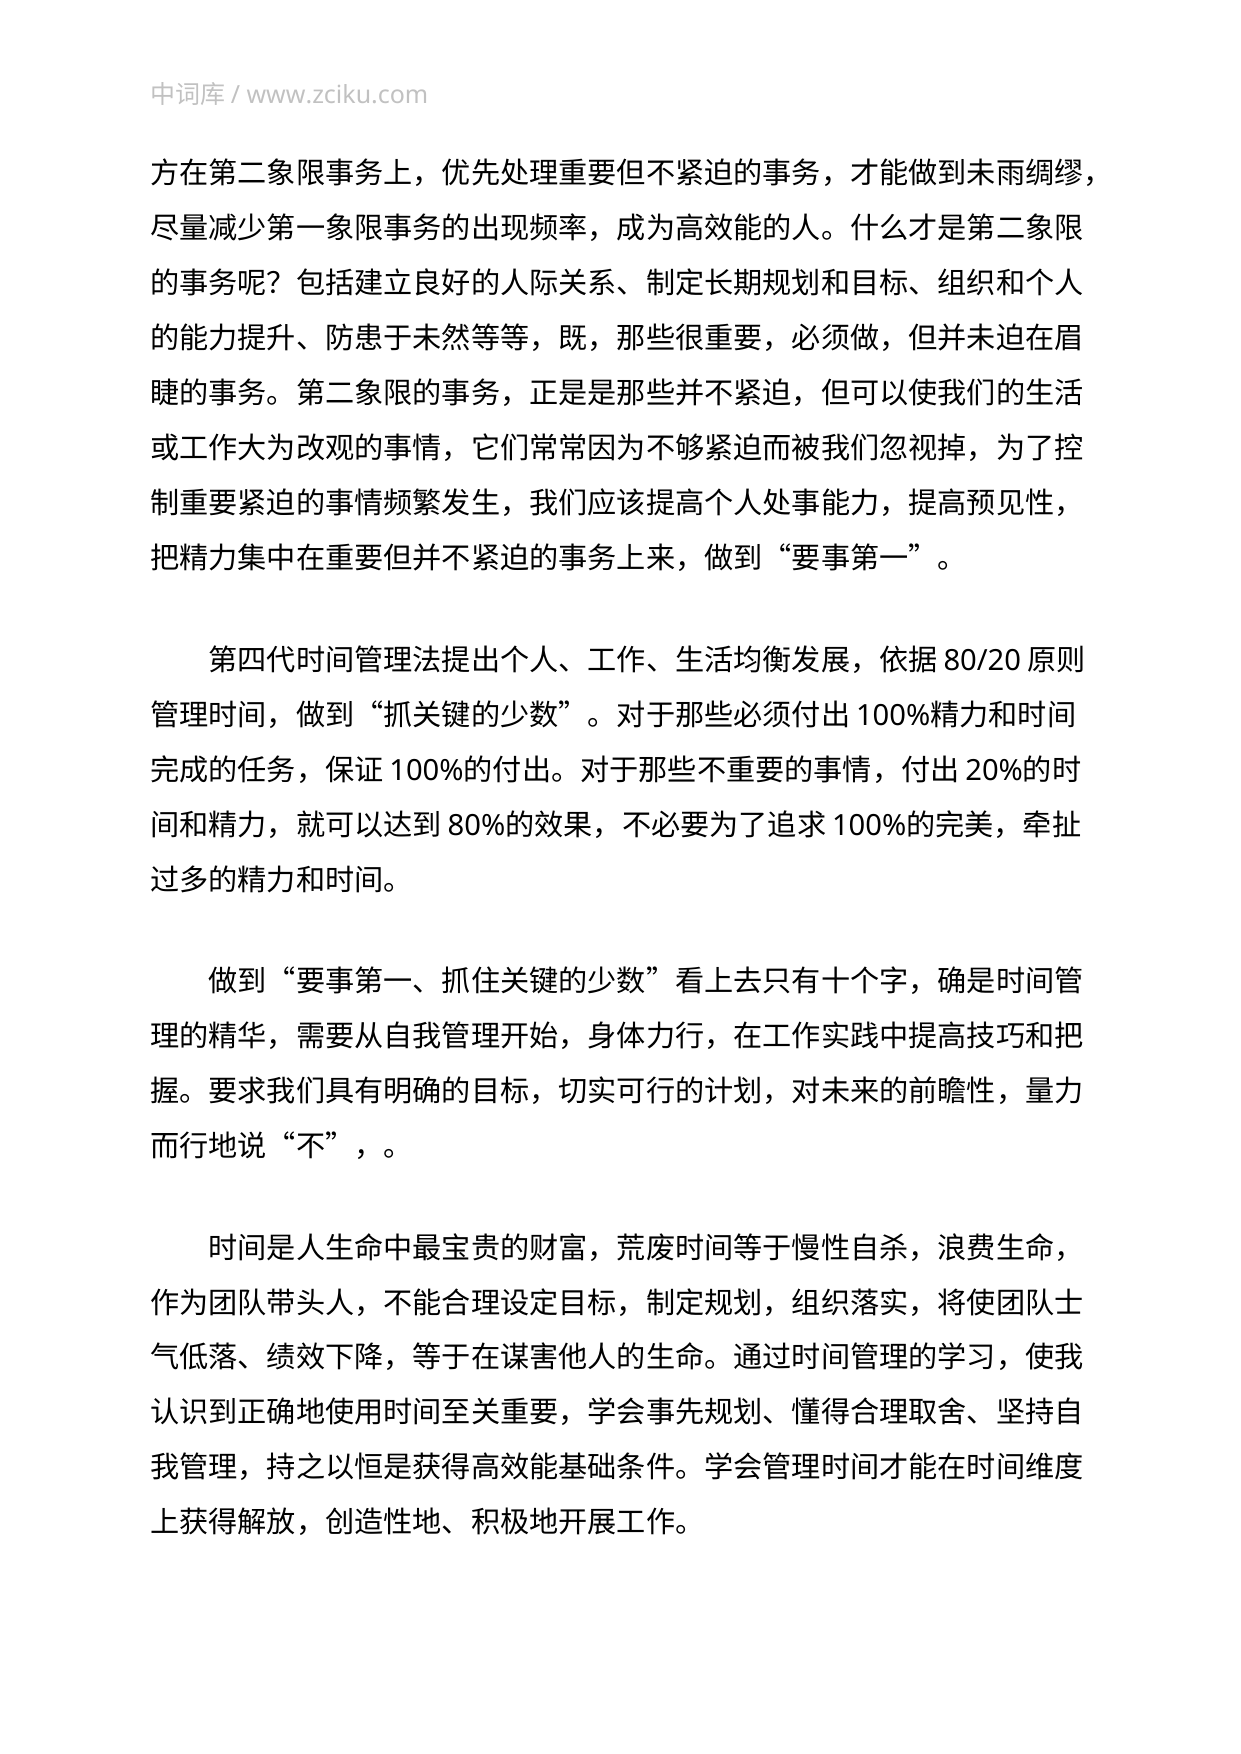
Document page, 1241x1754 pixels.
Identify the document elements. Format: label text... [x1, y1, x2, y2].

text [150, 150, 1090, 577]
text 第四代时间管理法提出个人、工作、生活均衡发展，依据80/20原则管理时间，做到“抓关键的少数”。对于那些必须付出100%精力和时间完成的任务，保证100%的付出。对于那些不重要的事情，付出20%的时间和精力，就可以达到80%的效果，不必要为了追求100%的完美，牵扯过多的精力和时间。 [150, 636, 1090, 898]
text 做到“要事第一、抓住关键的少数”看上去只有十个字，确是时间管理的精华，需要从自我管理开始，身体力行，在工作实践中提高技巧和把握。要求我们具有明确的目标，切实可行的计划，对未来的前瞻性，量力而行地说“不”，。 [150, 958, 1090, 1165]
text 时间是人生命中最宝贵的财富，荒废时间等于慢性自杀，浪费生命，作为团队带头人，不能合理设定目标，制定规划，组织落实，将使团队士气低落、绩效下降，等于在谋害他人的生命。通过时间管理的学习，使我认识到正确地使用时间至关重要，学会事先规划、懂得合理取舍、坚持自我管理，持之以恒是获得高效能基础条件。学会管理时间才能在时间维度上获得解放，创造性地、积极地开展工作。 [150, 1224, 1090, 1541]
